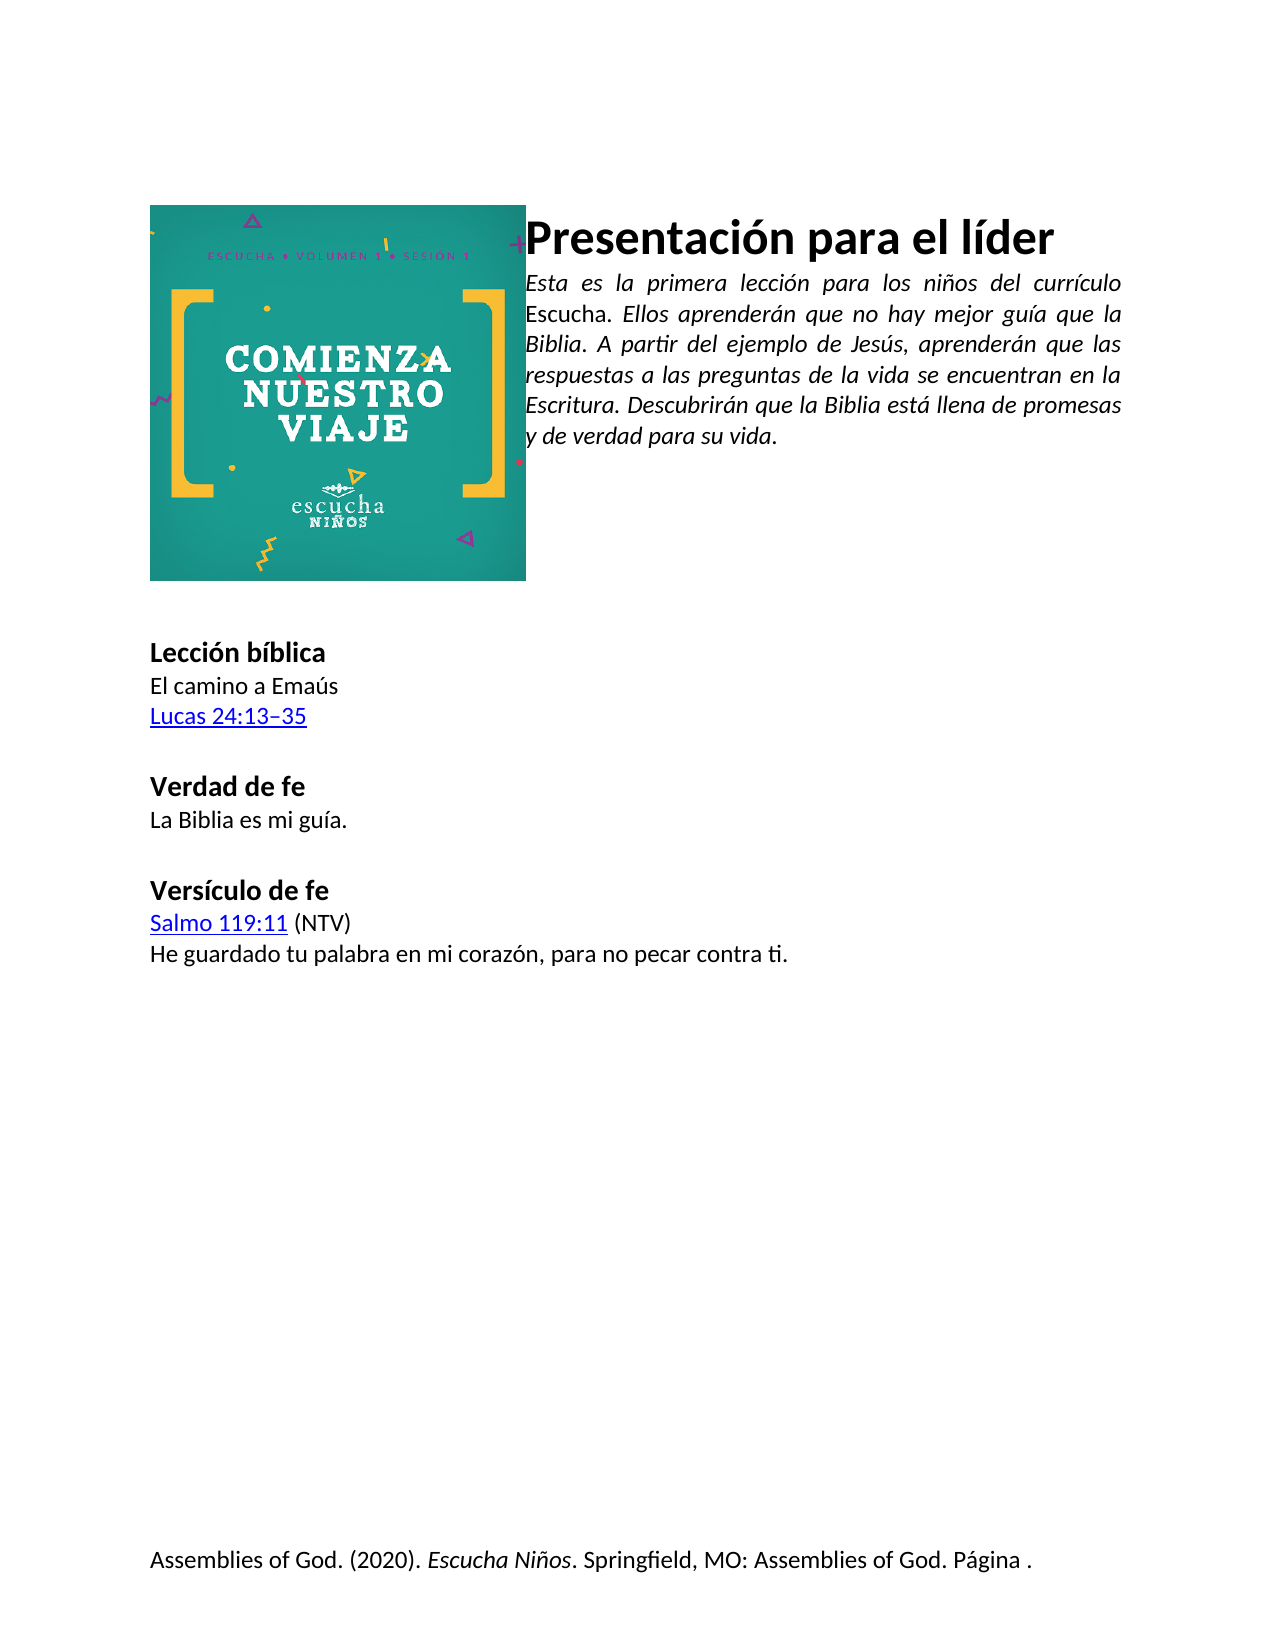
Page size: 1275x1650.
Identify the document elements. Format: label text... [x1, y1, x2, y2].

text Lección bíblica [150, 634, 1125, 670]
text Presentación para el líder [526, 206, 1125, 267]
text Verdad de fe [150, 768, 1125, 804]
text El camino a Emaús [150, 670, 1125, 700]
text Versículo de fe [150, 872, 1125, 908]
picture [150, 205, 526, 581]
text Salmo 119:11 (NTV) [150, 908, 1125, 938]
text La Biblia es mi guía. [150, 804, 1125, 834]
text He guardado tu palabra en mi corazón, para no pecar contra ti. [150, 938, 1125, 969]
text Esta es la primera lección para los niños del currículo Escucha. Ellos aprenderán que no hay mejor guía que la Biblia. A partir del ejemplo de Jesús, aprenderán que las respuestas a las preguntas de la vida se encuentran en la Escritura. Descubrirán que la Biblia está llena de promesas y de verdad para su vida. [526, 267, 1125, 450]
text Lucas 24:13–35 [150, 700, 1125, 731]
